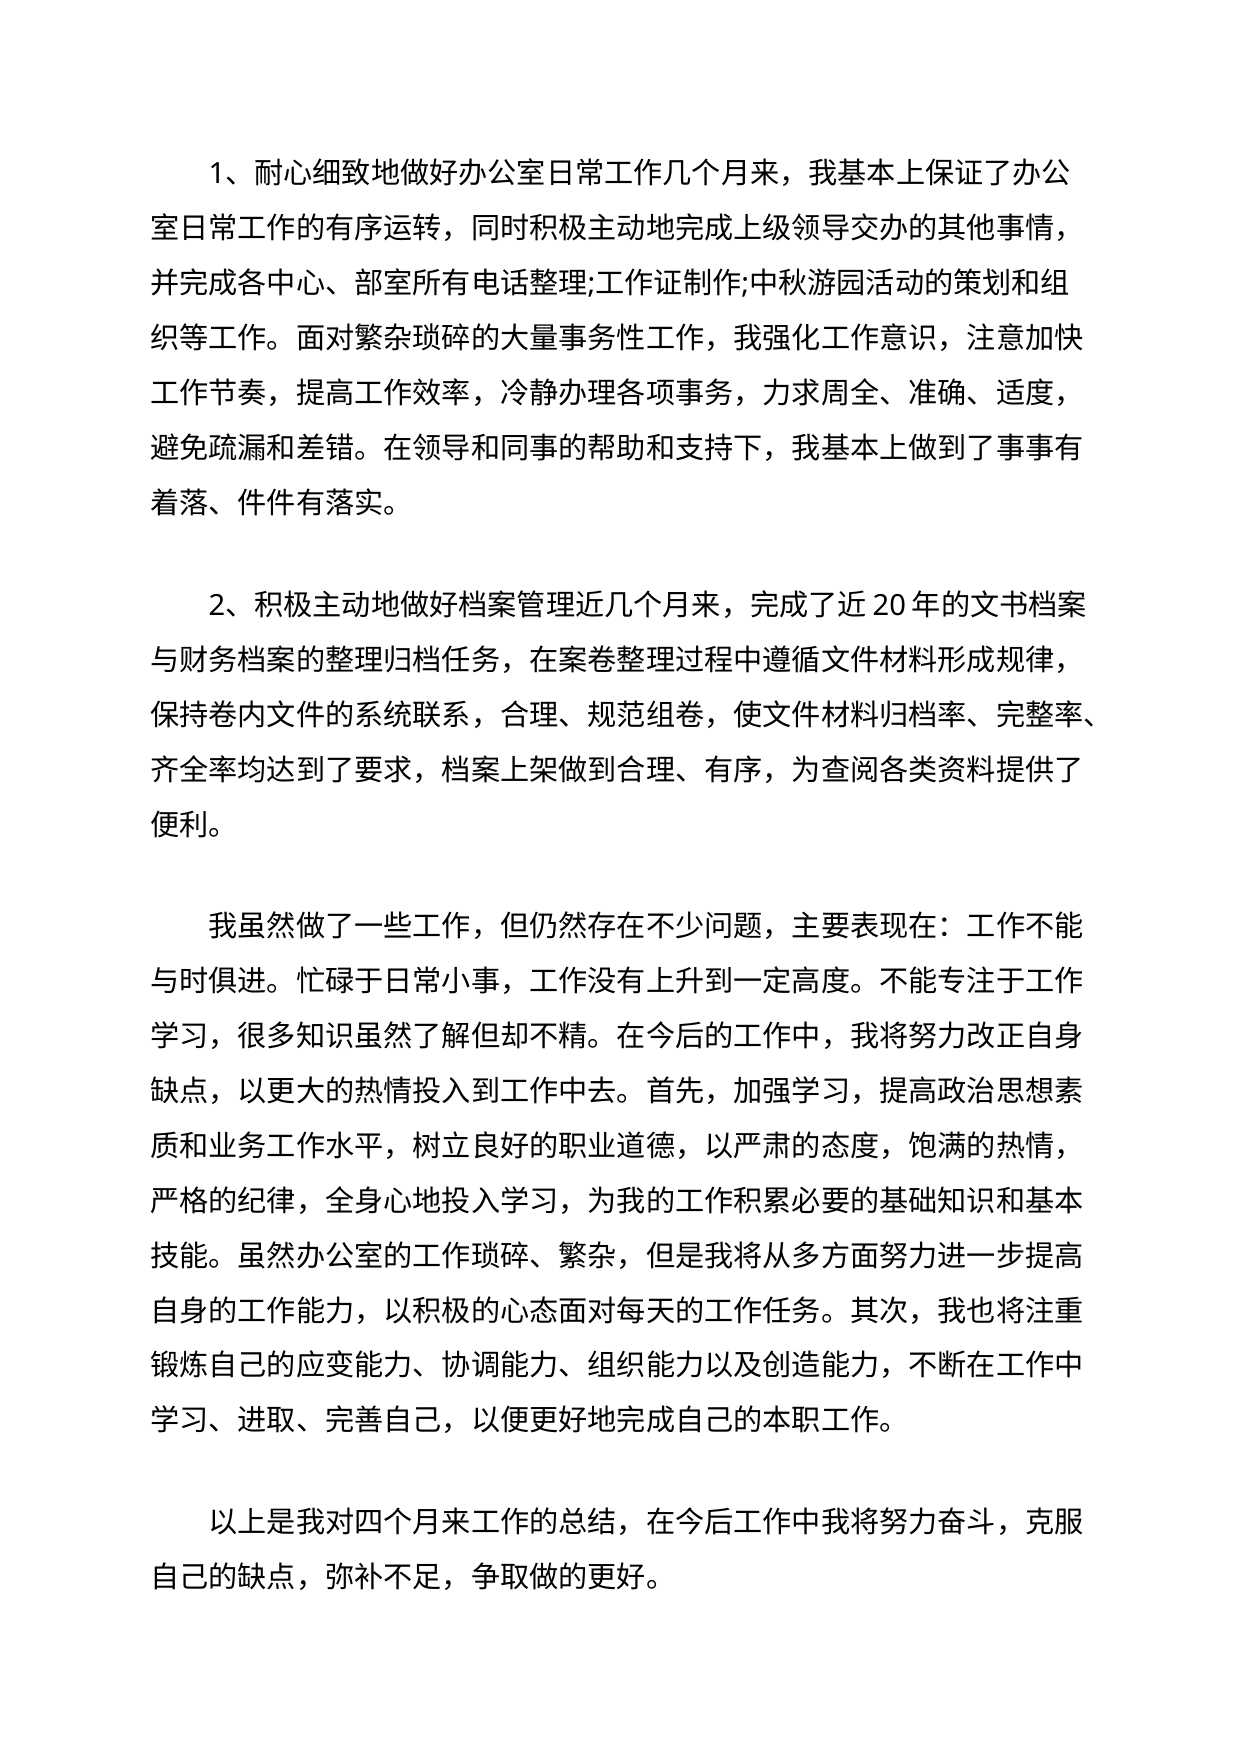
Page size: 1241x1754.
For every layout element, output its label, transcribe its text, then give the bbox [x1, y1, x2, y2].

text 我虽然做了一些工作，但仍然存在不少问题，主要表现在：工作不能与时俱进。忙碌于日常小事，工作没有上升到一定高度。不能专注于工作学习，很多知识虽然了解但却不精。在今后的工作中，我将努力改正自身缺点，以更大的热情投入到工作中去。首先，加强学习，提高政治思想素质和业务工作水平，树立良好的职业道德，以严肃的态度，饱满的热情，严格的纪律，全身心地投入学习，为我的工作积累必要的基础知识和基本技能。虽然办公室的工作琐碎、繁杂，但是我将从多方面努力进一步提高自身的工作能力，以积极的心态面对每天的工作任务。其次，我也将注重锻炼自己的应变能力、协调能力、组织能力以及创造能力，不断在工作中学习、进取、完善自己，以便更好地完成自己的本职工作。 [150, 903, 1090, 1439]
text 1、耐心细致地做好办公室日常工作几个月来，我基本上保证了办公室日常工作的有序运转，同时积极主动地完成上级领导交办的其他事情，并完成各中心、部室所有电话整理;工作证制作;中秋游园活动的策划和组织等工作。面对繁杂琐碎的大量事务性工作，我强化工作意识，注意加快工作节奏，提高工作效率，冷静办理各项事务，力求周全、准确、适度，避免疏漏和差错。在领导和同事的帮助和支持下，我基本上做到了事事有着落、件件有落实。 [150, 150, 1090, 522]
text 以上是我对四个月来工作的总结，在今后工作中我将努力奋斗，克服自己的缺点，弥补不足，争取做的更好。 [150, 1499, 1090, 1596]
text 2、积极主动地做好档案管理近几个月来，完成了近20年的文书档案与财务档案的整理归档任务，在案卷整理过程中遵循文件材料形成规律，保持卷内文件的系统联系，合理、规范组卷，使文件材料归档率、完整率、齐全率均达到了要求，档案上架做到合理、有序，为查阅各类资料提供了便利。 [150, 581, 1090, 843]
